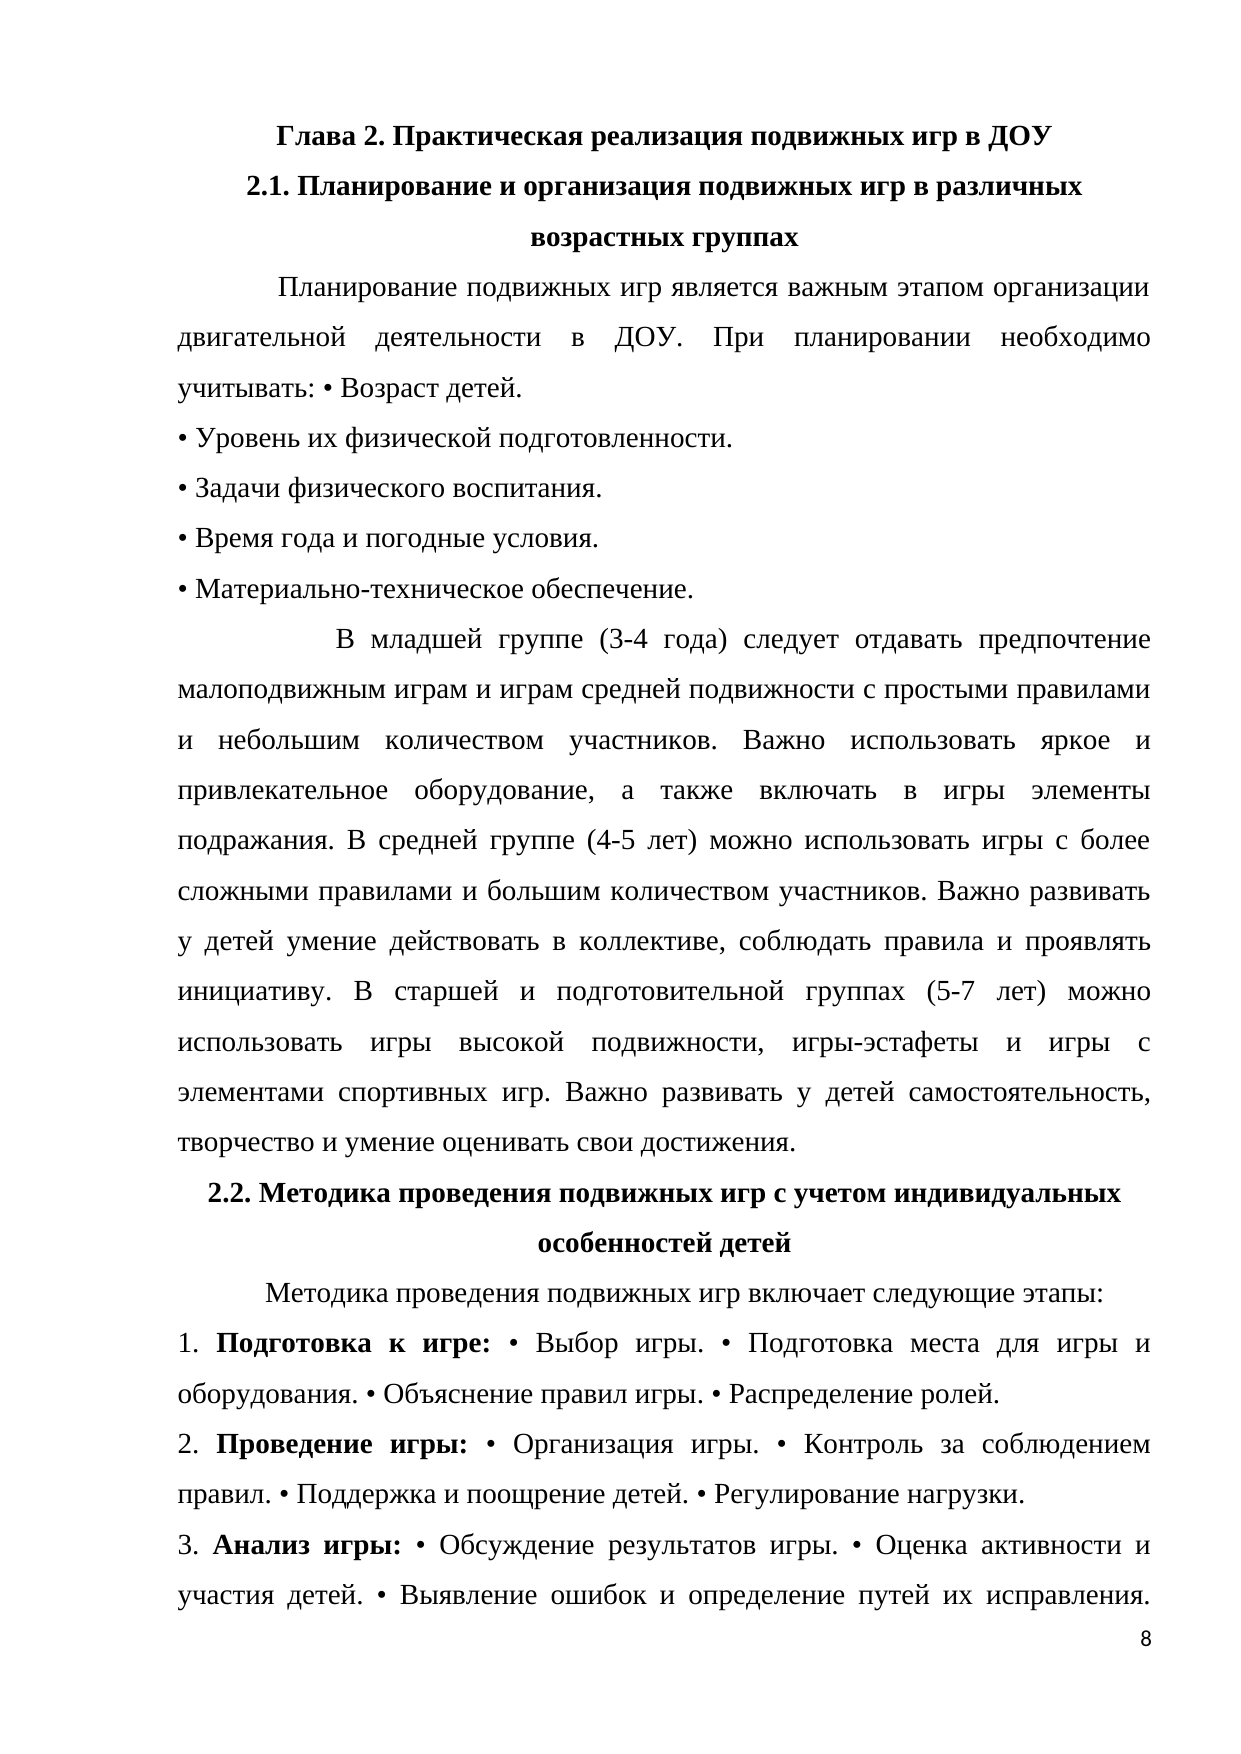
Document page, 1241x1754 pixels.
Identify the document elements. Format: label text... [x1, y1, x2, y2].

text Планирование подвижных игр является важным этапом организации двигательной деятельности в ДОУ. При планировании необходимо учитывать: • Возраст детей. [177, 269, 1152, 403]
text 1. Подготовка к игре: • Выбор игры. • Подготовка места для игры и оборудования. • Объяснение правил игры. • Распределение ролей. [177, 1326, 1152, 1409]
text Глава 2. Практическая реализация подвижных игр в ДОУ [177, 118, 1152, 152]
text • Материально-техническое обеспечение. [177, 571, 1152, 604]
text • Задачи физического воспитания. [177, 470, 1152, 504]
text • Время года и погодные условия. [177, 521, 1152, 554]
text 2.2. Методика проведения подвижных игр с учетом индивидуальных особенностей детей [177, 1175, 1152, 1258]
text В младшей группе (3-4 года) следует отдавать предпочтение малоподвижным играм и играм средней подвижности с простыми правилами и небольшим количеством участников. Важно использовать яркое и привлекательное оборудование, а также включать в игры элементы подражания. В средней группе (4-5 лет) можно использовать игры с более сложными правилами и большим количеством участников. Важно развивать у детей умение действовать в коллективе, соблюдать правила и проявлять инициативу. В старшей и подготовительной группах (5-7 лет) можно использовать игры высокой подвижности, игры-эстафеты и игры с элементами спортивных игр. Важно развивать у детей самостоятельность, творчество и умение оценивать свои достижения. [177, 621, 1152, 1158]
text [177, 1527, 1152, 1611]
text 2.1. Планирование и организация подвижных игр в различных возрастных группах [177, 168, 1152, 252]
text • Уровень их физической подготовленности. [177, 420, 1152, 453]
text 2. Проведение игры: • Организация игры. • Контроль за соблюдением правил. • Поддержка и поощрение детей. • Регулирование нагрузки. [177, 1426, 1152, 1510]
text Методика проведения подвижных игр включает следующие этапы: [177, 1275, 1152, 1309]
